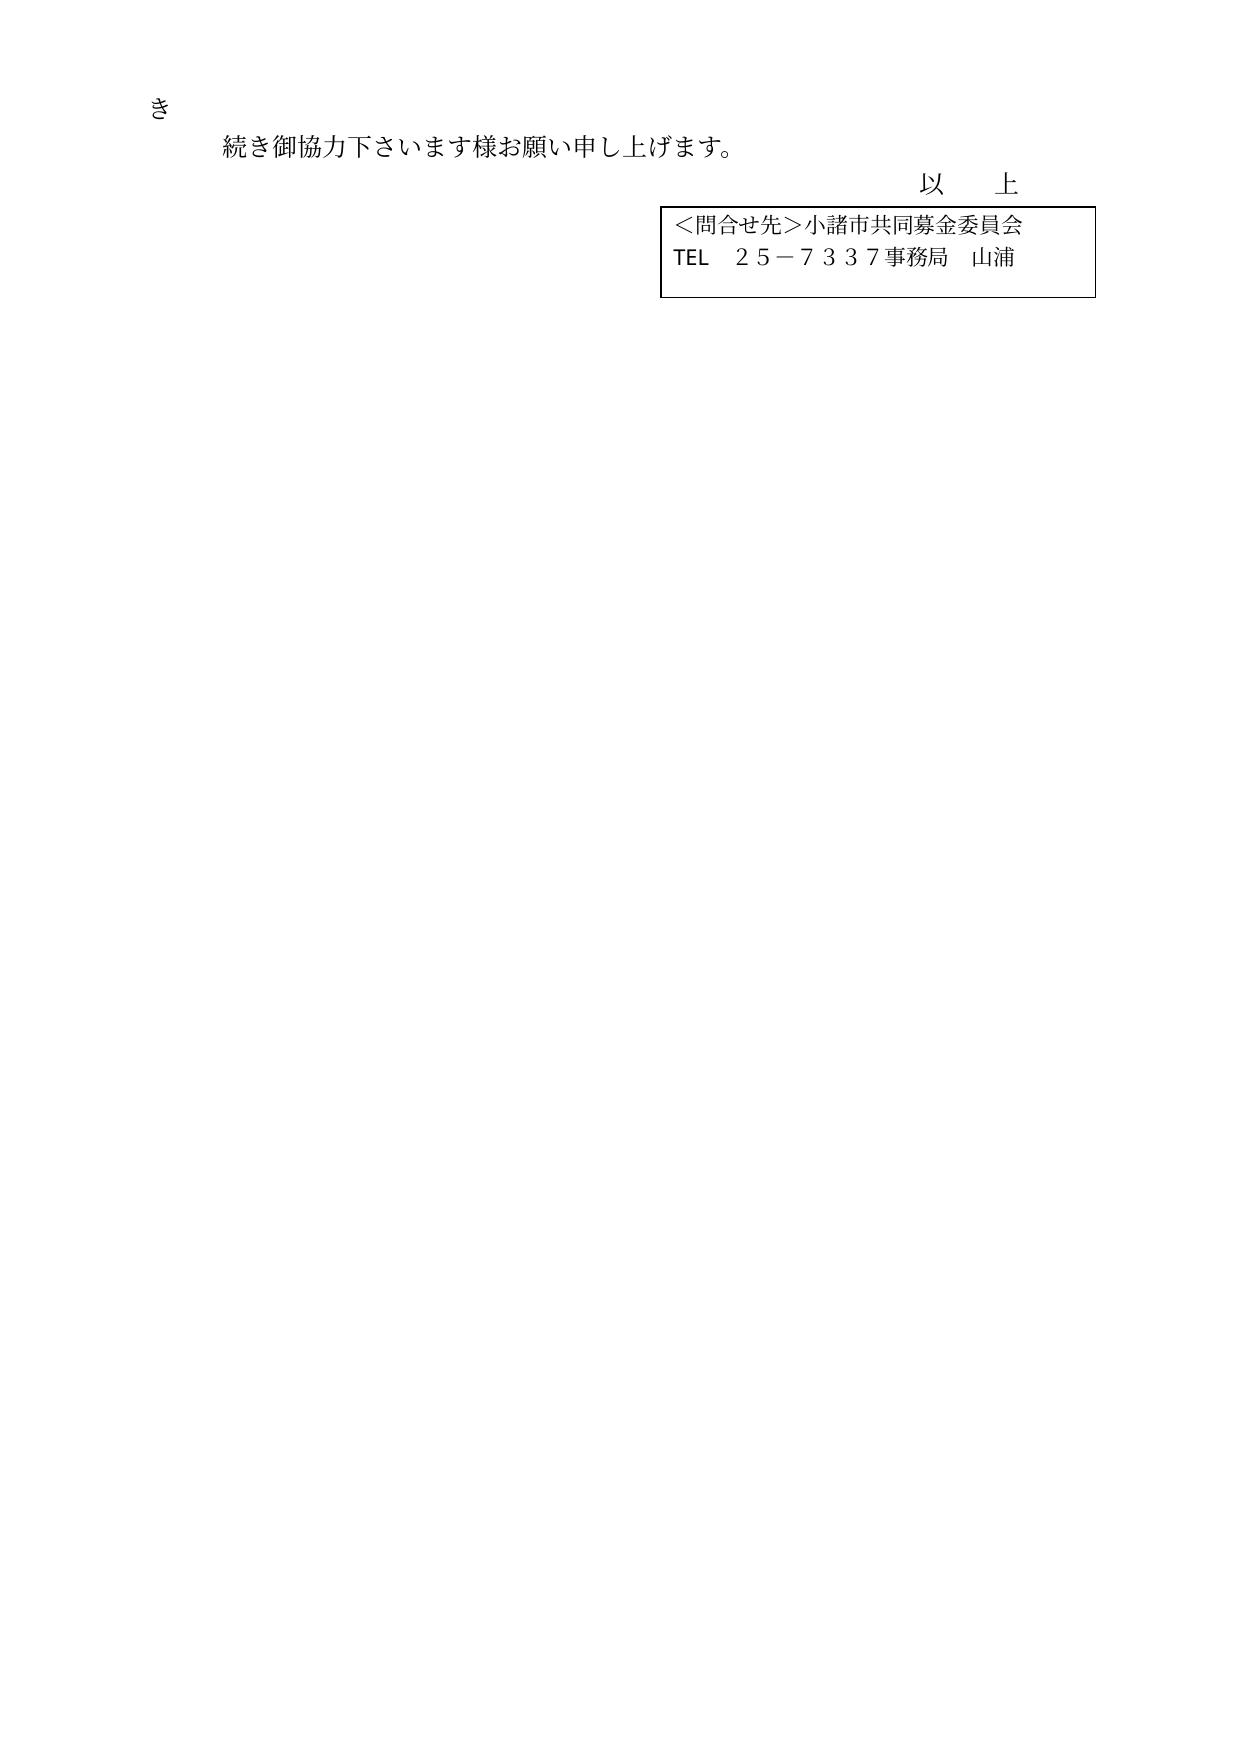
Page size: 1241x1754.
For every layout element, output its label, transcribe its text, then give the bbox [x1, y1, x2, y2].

text 以 上 [344, 164, 1122, 202]
text 続き御協力下さいます様お願い申し上げます。 [148, 127, 1092, 164]
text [148, 89, 1092, 127]
